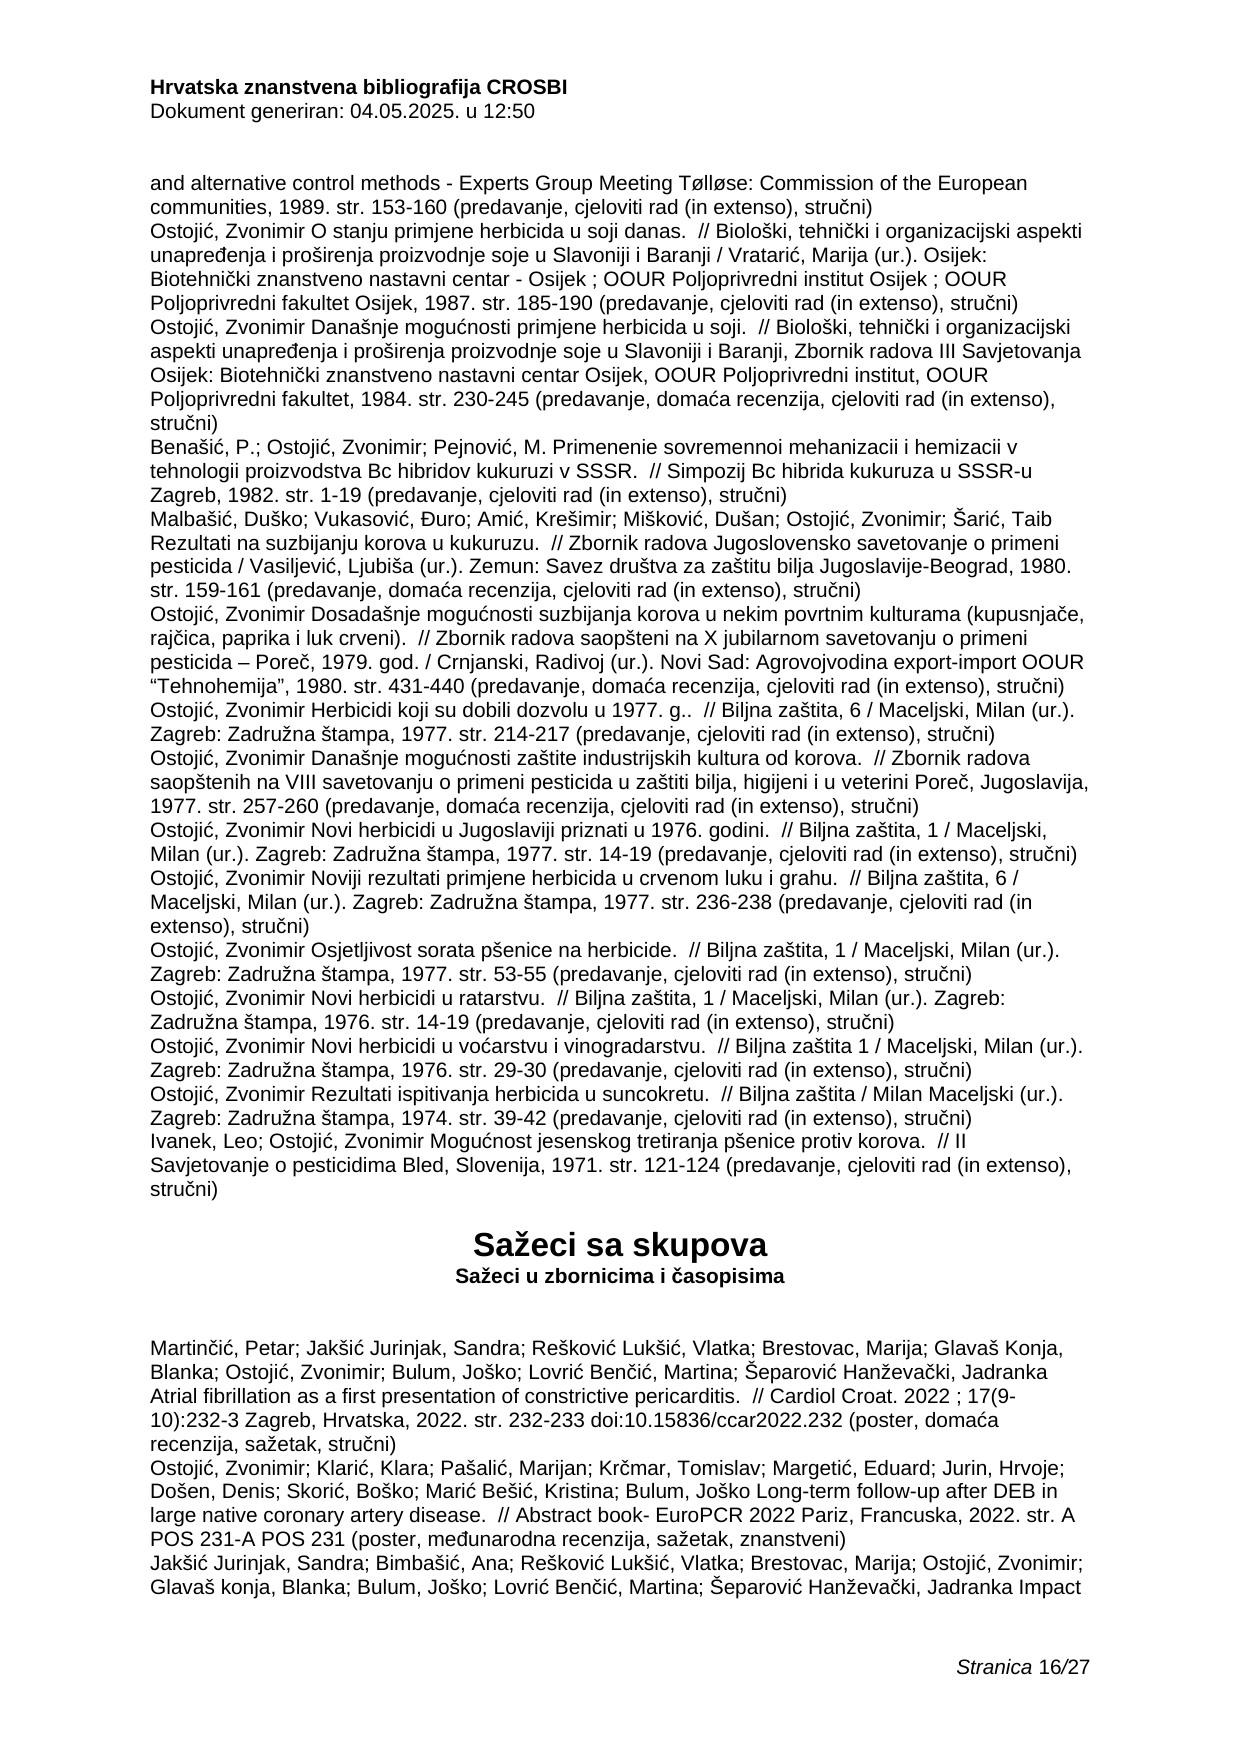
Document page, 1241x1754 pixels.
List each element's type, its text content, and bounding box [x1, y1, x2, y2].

text Ostojić, Zvonimir [150, 315, 1090, 434]
text Ostojić, Zvonimir [150, 602, 1090, 698]
text Ostojić, Zvonimir [150, 1033, 1090, 1081]
subtitle Sažeci u zbornicima i časopisima [150, 1264, 1090, 1288]
text Ostojić, Zvonimir [150, 219, 1090, 315]
text Benašić, P.; Ostojić, Zvonimir; Pejnović, M. [150, 434, 1090, 506]
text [150, 1551, 1090, 1599]
text Ostojić, Zvonimir [150, 866, 1090, 938]
text Malbašić, Duško; Vukasović, Đuro; Amić, Krešimir; Mišković, Dušan; Ostojić, Zvonimir; Šarić, Taib [150, 506, 1090, 602]
subtitle Sažeci sa skupova [150, 1225, 1090, 1264]
text Ostojić, Zvonimir [150, 986, 1090, 1033]
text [150, 171, 1090, 219]
text Ostojić, Zvonimir [150, 1081, 1090, 1129]
text Ostojić, Zvonimir [150, 818, 1090, 866]
text Ostojić, Zvonimir; Klarić, Klara; Pašalić, Marijan; Krčmar, Tomislav; Margetić, Eduard; Jurin, Hrvoje; Došen, Denis; Skorić, Boško; Marić Bešić, Kristina; Bulum, Joško [150, 1455, 1090, 1551]
text Martinčić, Petar; Jakšić Jurinjak, Sandra; Rešković Lukšić, Vlatka; Brestovac, Marija; Glavaš Konja, Blanka; Ostojić, Zvonimir; Bulum, Joško; Lovrić Benčić, Martina; Šeparović Hanževački, Jadranka [150, 1336, 1090, 1455]
text Ivanek, Leo; Ostojić, Zvonimir [150, 1129, 1090, 1201]
text Ostojić, Zvonimir [150, 938, 1090, 986]
text Ostojić, Zvonimir [150, 698, 1090, 746]
text Ostojić, Zvonimir [150, 746, 1090, 818]
